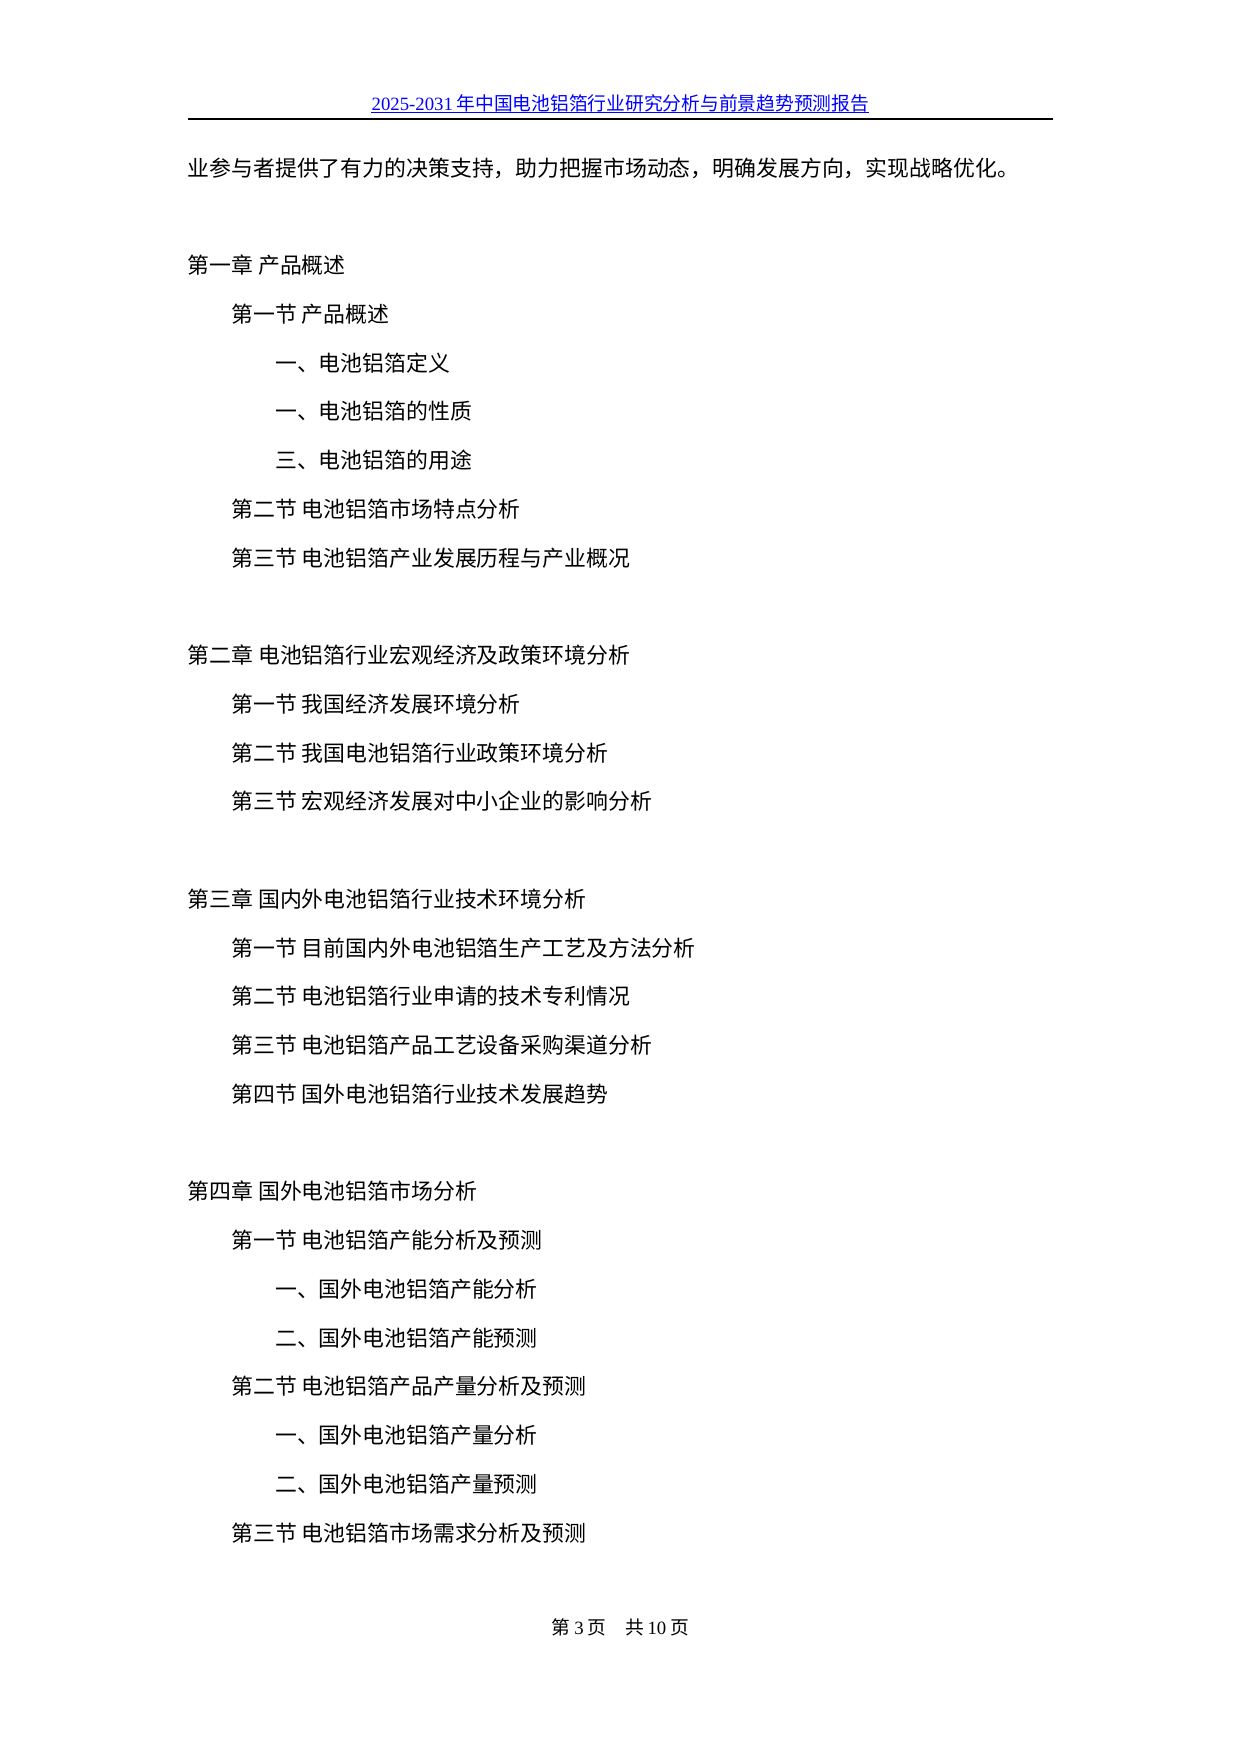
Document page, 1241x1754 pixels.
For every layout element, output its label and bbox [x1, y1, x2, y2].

text [187, 150, 1053, 1548]
